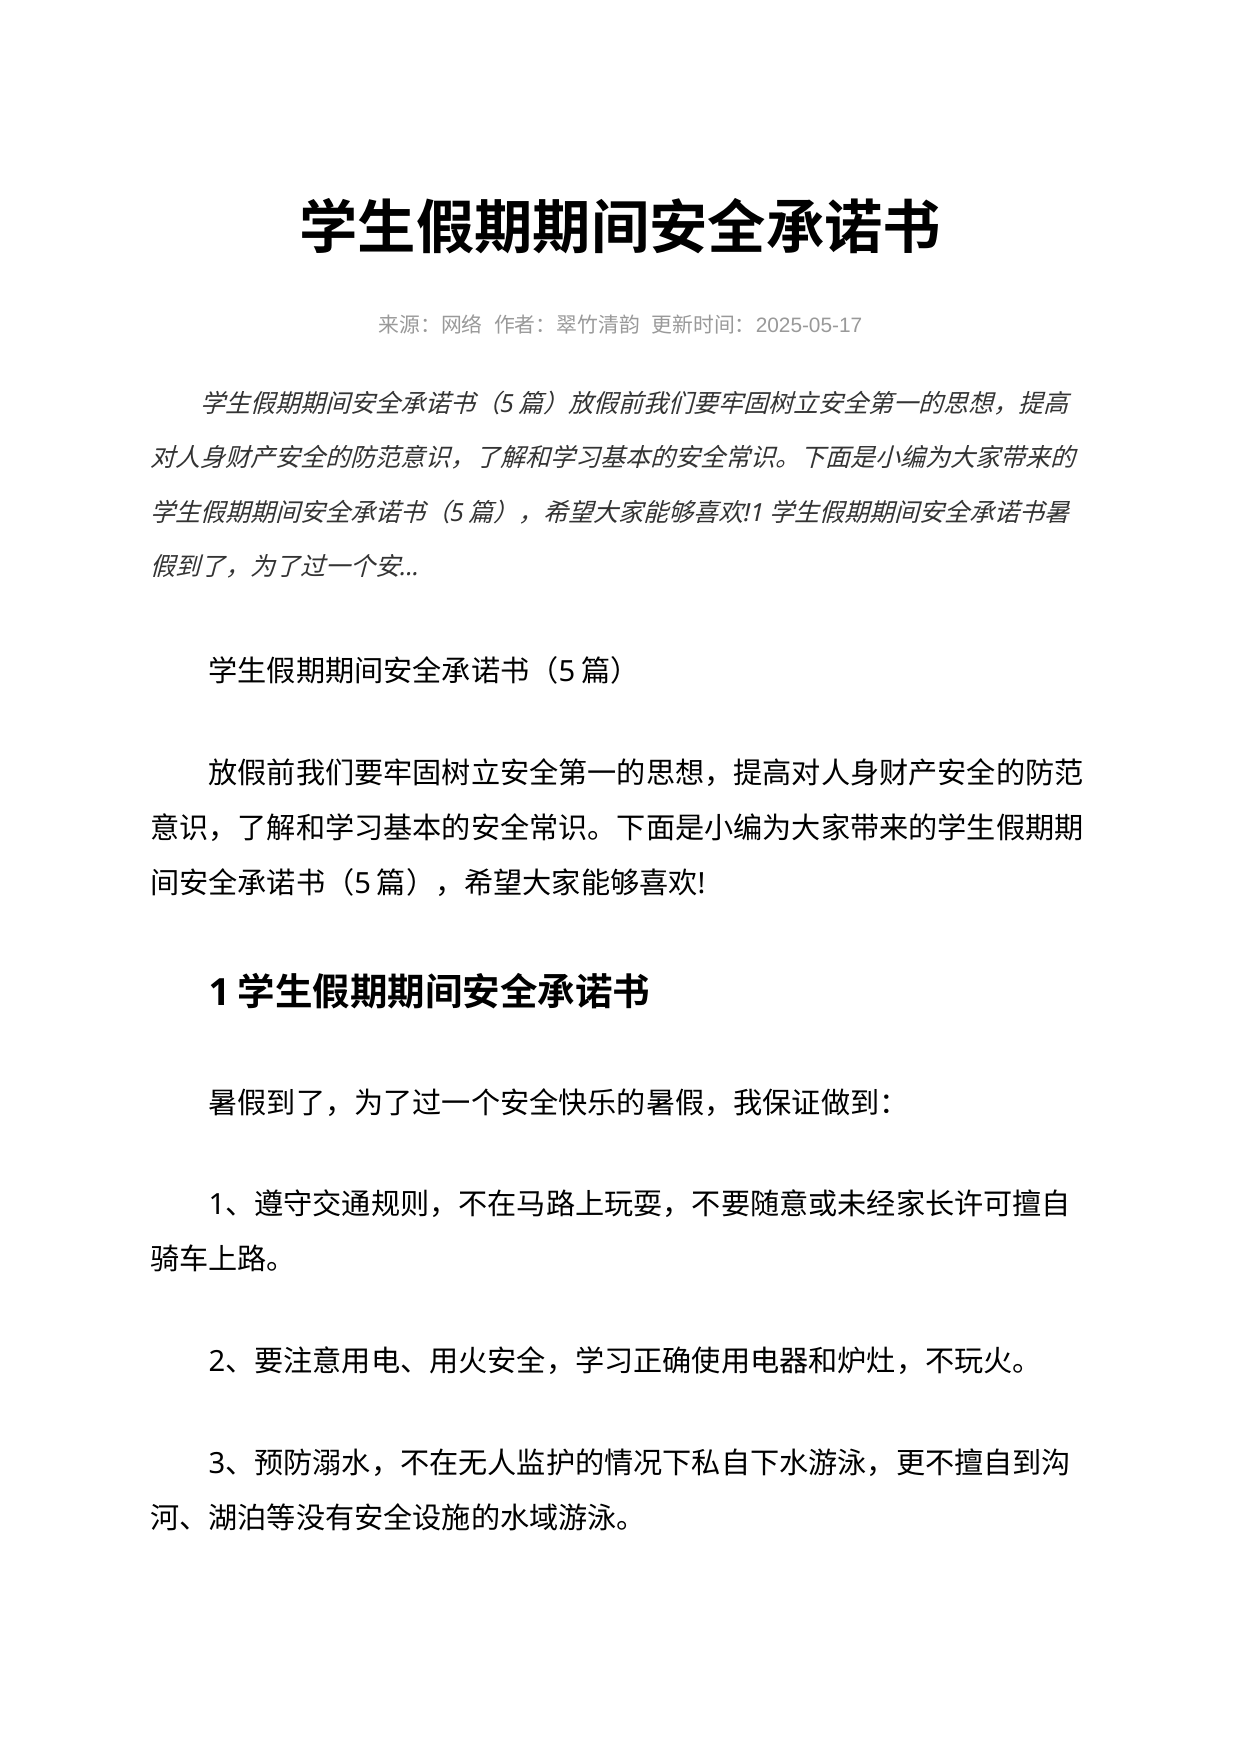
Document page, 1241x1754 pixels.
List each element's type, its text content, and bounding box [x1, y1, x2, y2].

subtitle 学生假期期间安全承诺书 [150, 181, 1090, 266]
text 来源：网络 作者：翠竹清韵 更新时间：2025-05-17 [150, 313, 1090, 337]
text 学生假期期间安全承诺书（5篇） [150, 648, 1090, 690]
text 放假前我们要牢固树立安全第一的思想，提高对人身财产安全的防范意识，了解和学习基本的安全常识。下面是小编为大家带来的学生假期期间安全承诺书（5篇），希望大家能够喜欢! [150, 750, 1090, 902]
text 学生假期期间安全承诺书（5篇）放假前我们要牢固树立安全第一的思想，提高对人身财产安全的防范意识，了解和学习基本的安全常识。下面是小编为大家带来的学生假期期间安全承诺书（5篇），希望大家能够喜欢!1学生假期期间安全承诺书暑假到了，为了过一个安... [150, 383, 1090, 583]
text 暑假到了，为了过一个安全快乐的暑假，我保证做到： [150, 1079, 1090, 1121]
text 1学生假期期间安全承诺书 [150, 962, 1090, 1016]
text 2、要注意用电、用火安全，学习正确使用电器和炉灶，不玩火。 [150, 1338, 1090, 1380]
text 1、遵守交通规则，不在马路上玩耍，不要随意或未经家长许可擅自骑车上路。 [150, 1181, 1090, 1278]
text 3、预防溺水，不在无人监护的情况下私自下水游泳，更不擅自到沟河、湖泊等没有安全设施的水域游泳。 [150, 1440, 1090, 1537]
